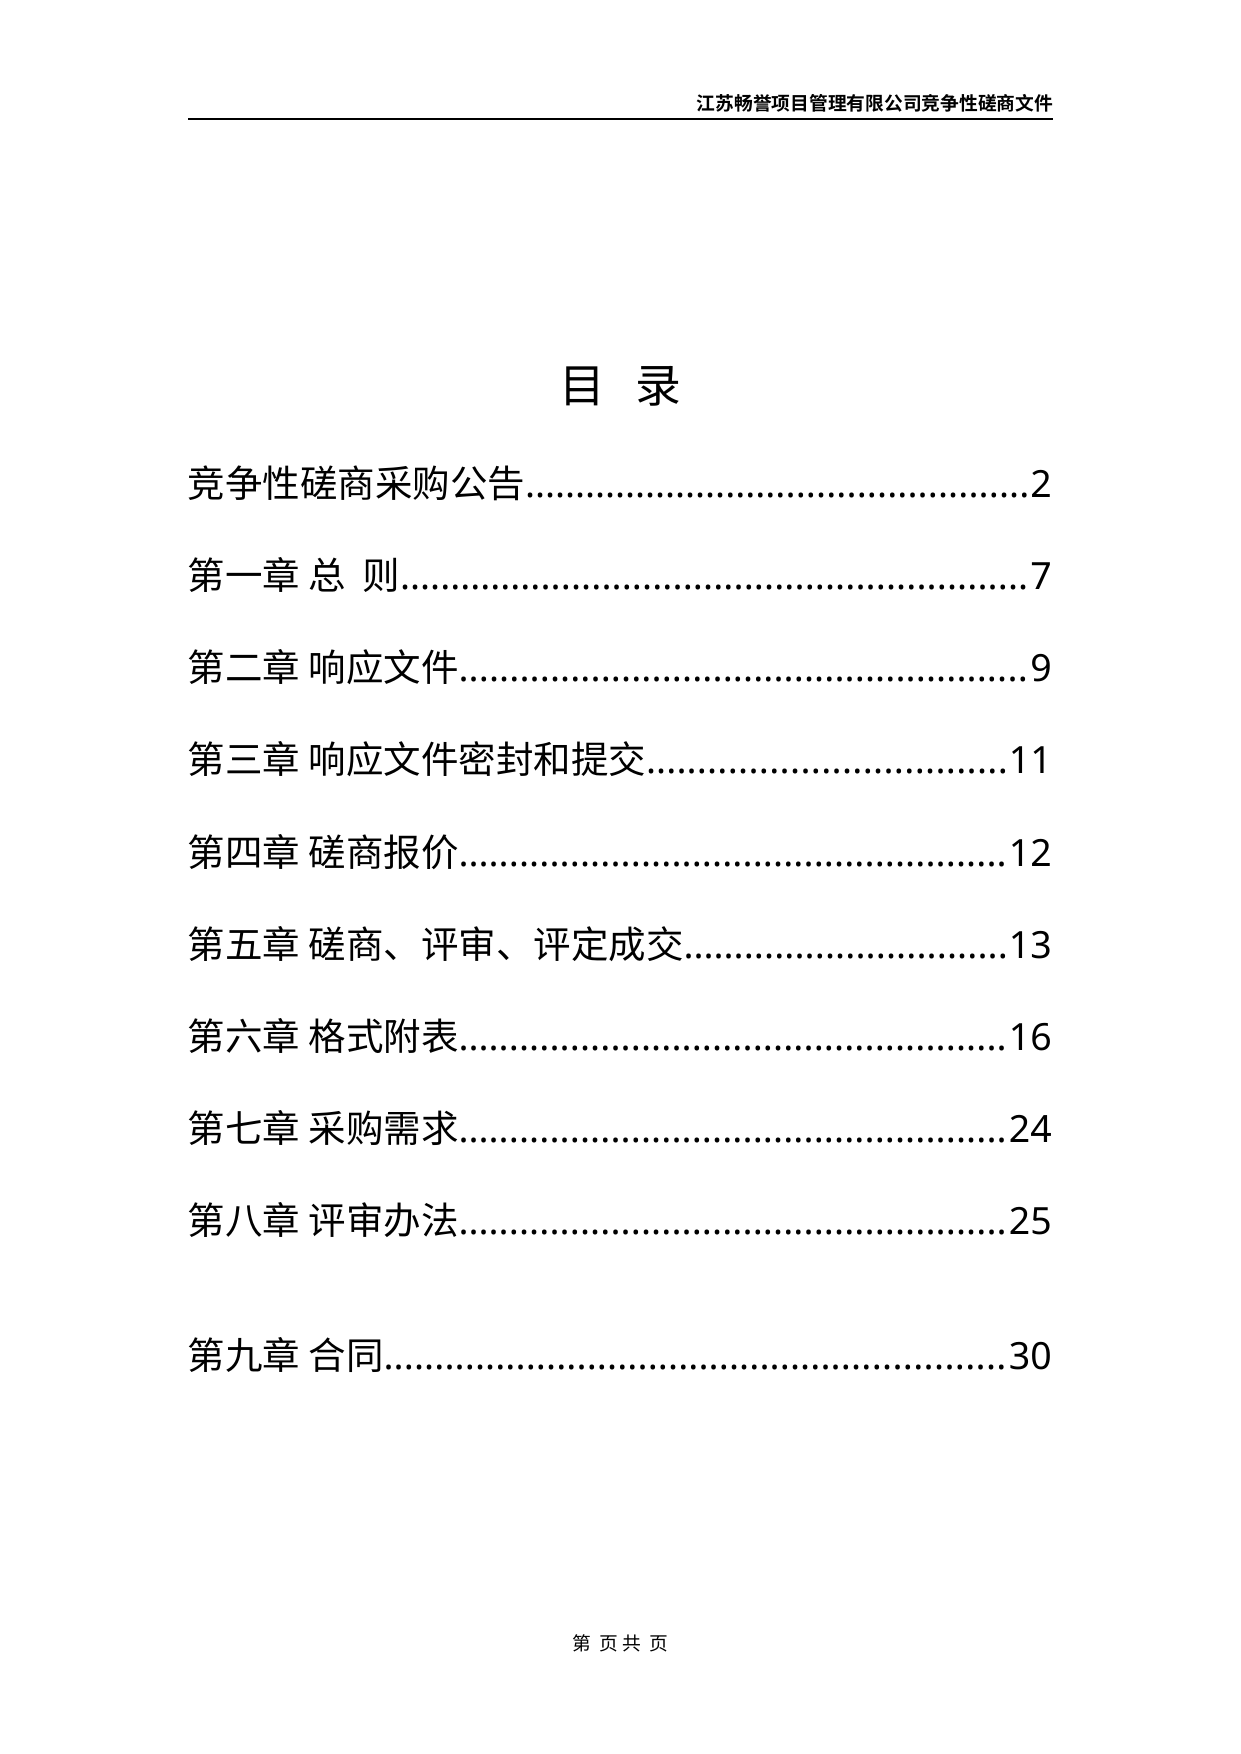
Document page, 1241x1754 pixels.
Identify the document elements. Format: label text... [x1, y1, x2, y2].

text 第八章 评审办法 25 [187, 1186, 1053, 1251]
text 第九章 合同 30 [187, 1321, 1053, 1386]
text 第五章 磋商、评审、评定成交 13 [187, 909, 1053, 974]
text 第四章 磋商报价 12 [187, 817, 1053, 882]
text 第七章 采购需求 24 [187, 1094, 1053, 1159]
text 目 录 [187, 349, 1053, 415]
text 竞争性磋商采购公告 2 [187, 448, 1053, 513]
text 第一章 总 则 7 [187, 541, 1053, 606]
text 第三章 响应文件密封和提交 11 [187, 725, 1053, 790]
text 第二章 响应文件 9 [187, 633, 1053, 698]
text 第六章 格式附表 16 [187, 1002, 1053, 1067]
